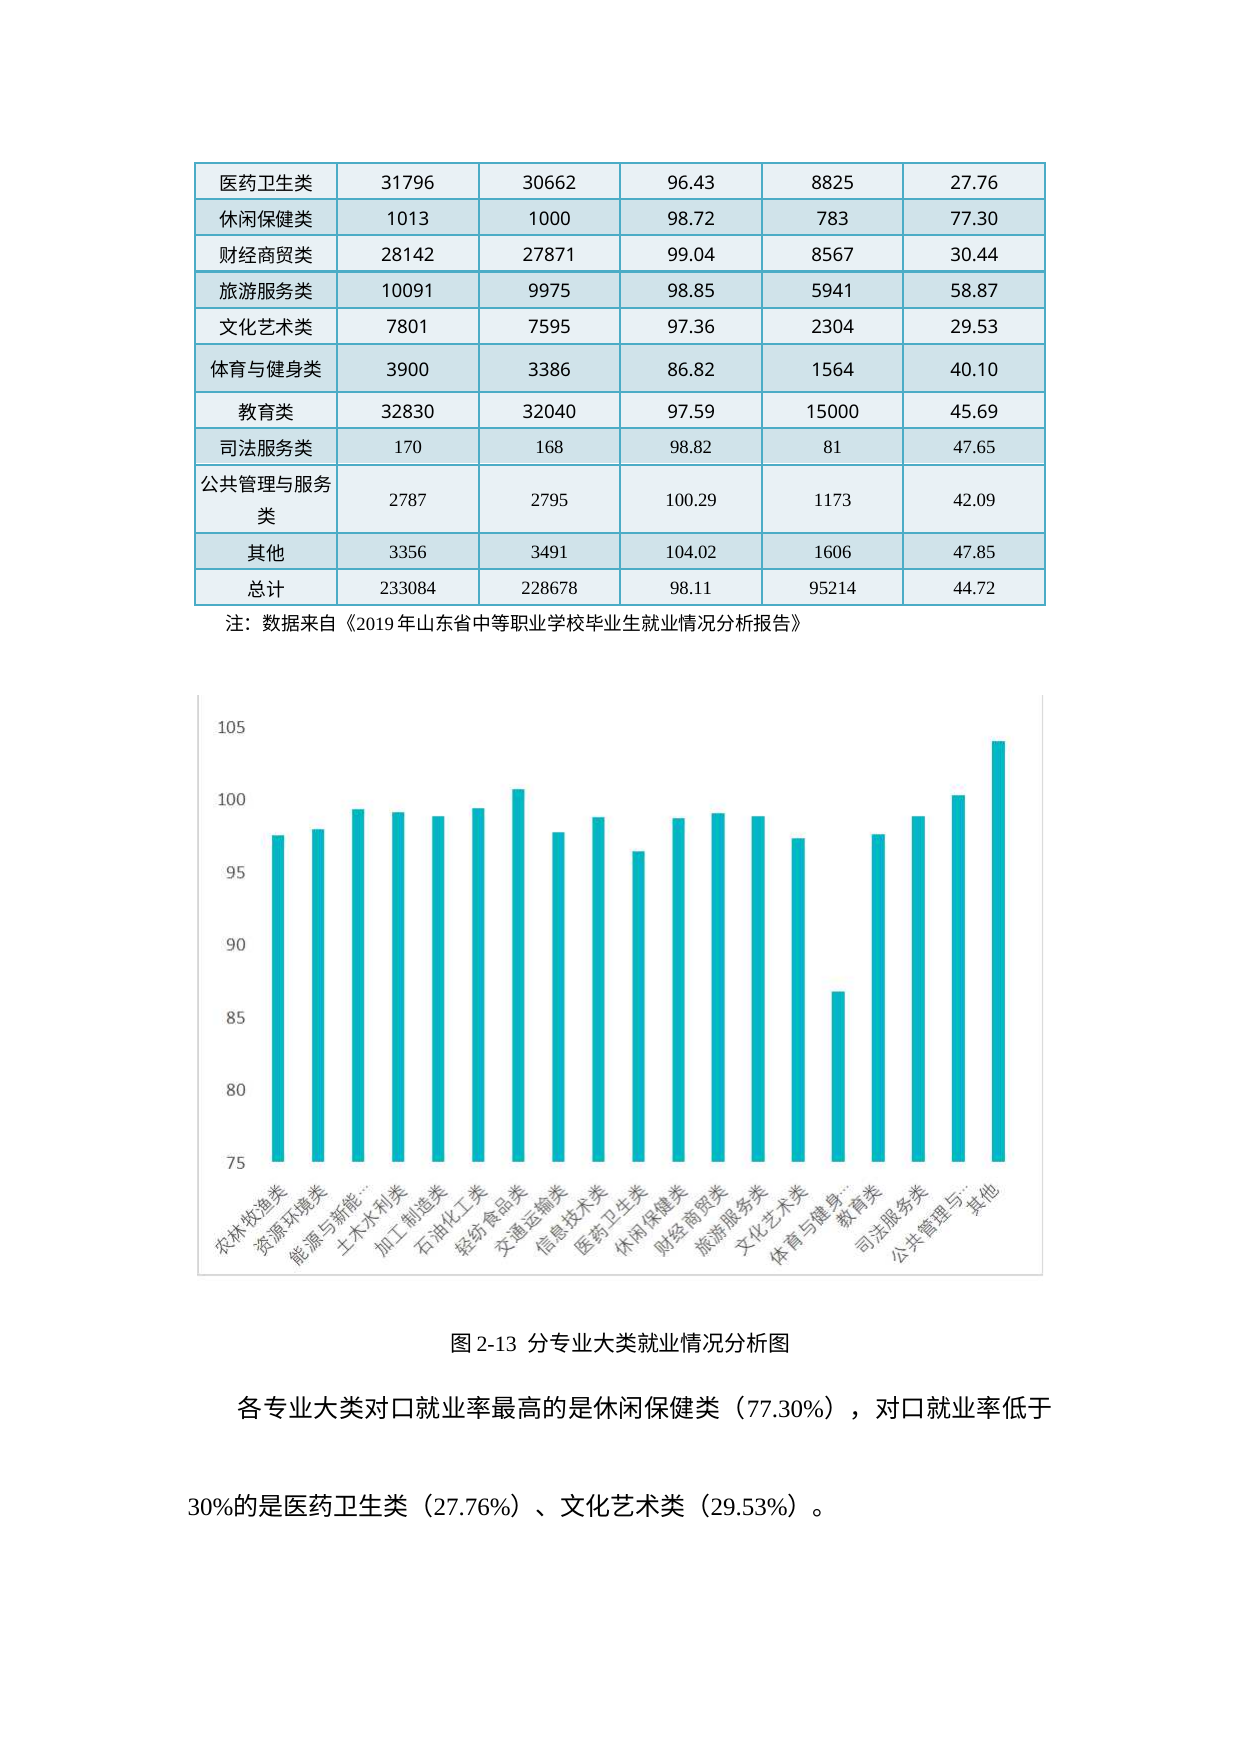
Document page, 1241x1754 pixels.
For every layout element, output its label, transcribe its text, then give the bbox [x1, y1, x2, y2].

table_cell 99.04 [621, 236, 761, 270]
table_cell 3386 [480, 345, 619, 391]
table_cell 98.82 [621, 429, 761, 463]
table_cell 47.85 [904, 534, 1044, 568]
table_cell 1173 [763, 466, 902, 532]
text 注：数据来自《2019年山东省中等职业学校毕业生就业情况分析报告》 [187, 606, 1053, 639]
table_cell 228678 [480, 570, 619, 604]
text 图2-13 分专业大类就业情况分析图 [187, 1326, 1053, 1358]
table_cell 8825 [763, 164, 902, 198]
table_cell 58.87 [904, 273, 1044, 307]
table_cell 96.43 [621, 164, 761, 198]
table_cell 98.72 [621, 200, 761, 234]
table_cell 45.69 [904, 393, 1044, 427]
table_cell 28142 [338, 236, 478, 270]
table_cell 财经商贸类 [196, 236, 336, 270]
table_cell 32040 [480, 393, 619, 427]
table_cell 98.85 [621, 273, 761, 307]
table_cell 3900 [338, 345, 478, 391]
table_cell 3356 [338, 534, 478, 568]
table_cell 2795 [480, 466, 619, 532]
table_cell 其他 [196, 534, 336, 568]
table_cell 9975 [480, 273, 619, 307]
table_cell 27871 [480, 236, 619, 270]
table_cell 司法服务类 [196, 429, 336, 463]
table_cell 7801 [338, 309, 478, 343]
table_cell 233084 [338, 570, 478, 604]
table_cell 27.76 [904, 164, 1044, 198]
table_cell 公共管理与服务类 [196, 466, 336, 532]
picture [197, 695, 1044, 1289]
table_cell 47.65 [904, 429, 1044, 463]
table_cell 97.36 [621, 309, 761, 343]
table_cell 休闲保健类 [196, 200, 336, 234]
table_cell 29.53 [904, 309, 1044, 343]
table_cell 44.72 [904, 570, 1044, 604]
table_cell 1000 [480, 200, 619, 234]
table_cell 5941 [763, 273, 902, 307]
table_cell 3491 [480, 534, 619, 568]
table_cell 40.10 [904, 345, 1044, 391]
table_cell 30662 [480, 164, 619, 198]
table_cell 100.29 [621, 466, 761, 532]
table_cell 15000 [763, 393, 902, 427]
table_cell 32830 [338, 393, 478, 427]
table_cell 10091 [338, 273, 478, 307]
table_cell 体育与健身类 [196, 345, 336, 391]
table_cell 97.59 [621, 393, 761, 427]
table_cell 98.11 [621, 570, 761, 604]
text 各专业大类对口就业率最高的是休闲保健类（77.30%），对口就业率低于30%的是医药卫生类（27.76%）、文化艺术类（29.53%）。 [187, 1374, 1053, 1537]
table_cell 教育类 [196, 393, 336, 427]
table_cell 77.30 [904, 200, 1044, 234]
table_cell 86.82 [621, 345, 761, 391]
table_cell 2304 [763, 309, 902, 343]
table_cell 783 [763, 200, 902, 234]
table_cell 170 [338, 429, 478, 463]
table_cell 104.02 [621, 534, 761, 568]
table_cell 文化艺术类 [196, 309, 336, 343]
table_cell 2787 [338, 466, 478, 532]
table_cell 30.44 [904, 236, 1044, 270]
table_cell 医药卫生类 [196, 164, 336, 198]
table_cell 42.09 [904, 466, 1044, 532]
table_cell 1606 [763, 534, 902, 568]
table_cell 8567 [763, 236, 902, 270]
table_cell 31796 [338, 164, 478, 198]
table_cell 7595 [480, 309, 619, 343]
table_cell 1564 [763, 345, 902, 391]
table_cell 旅游服务类 [196, 273, 336, 307]
table_cell 1013 [338, 200, 478, 234]
table_cell 95214 [763, 570, 902, 604]
table_cell 81 [763, 429, 902, 463]
table_cell 168 [480, 429, 619, 463]
table_cell 总计 [196, 570, 336, 604]
